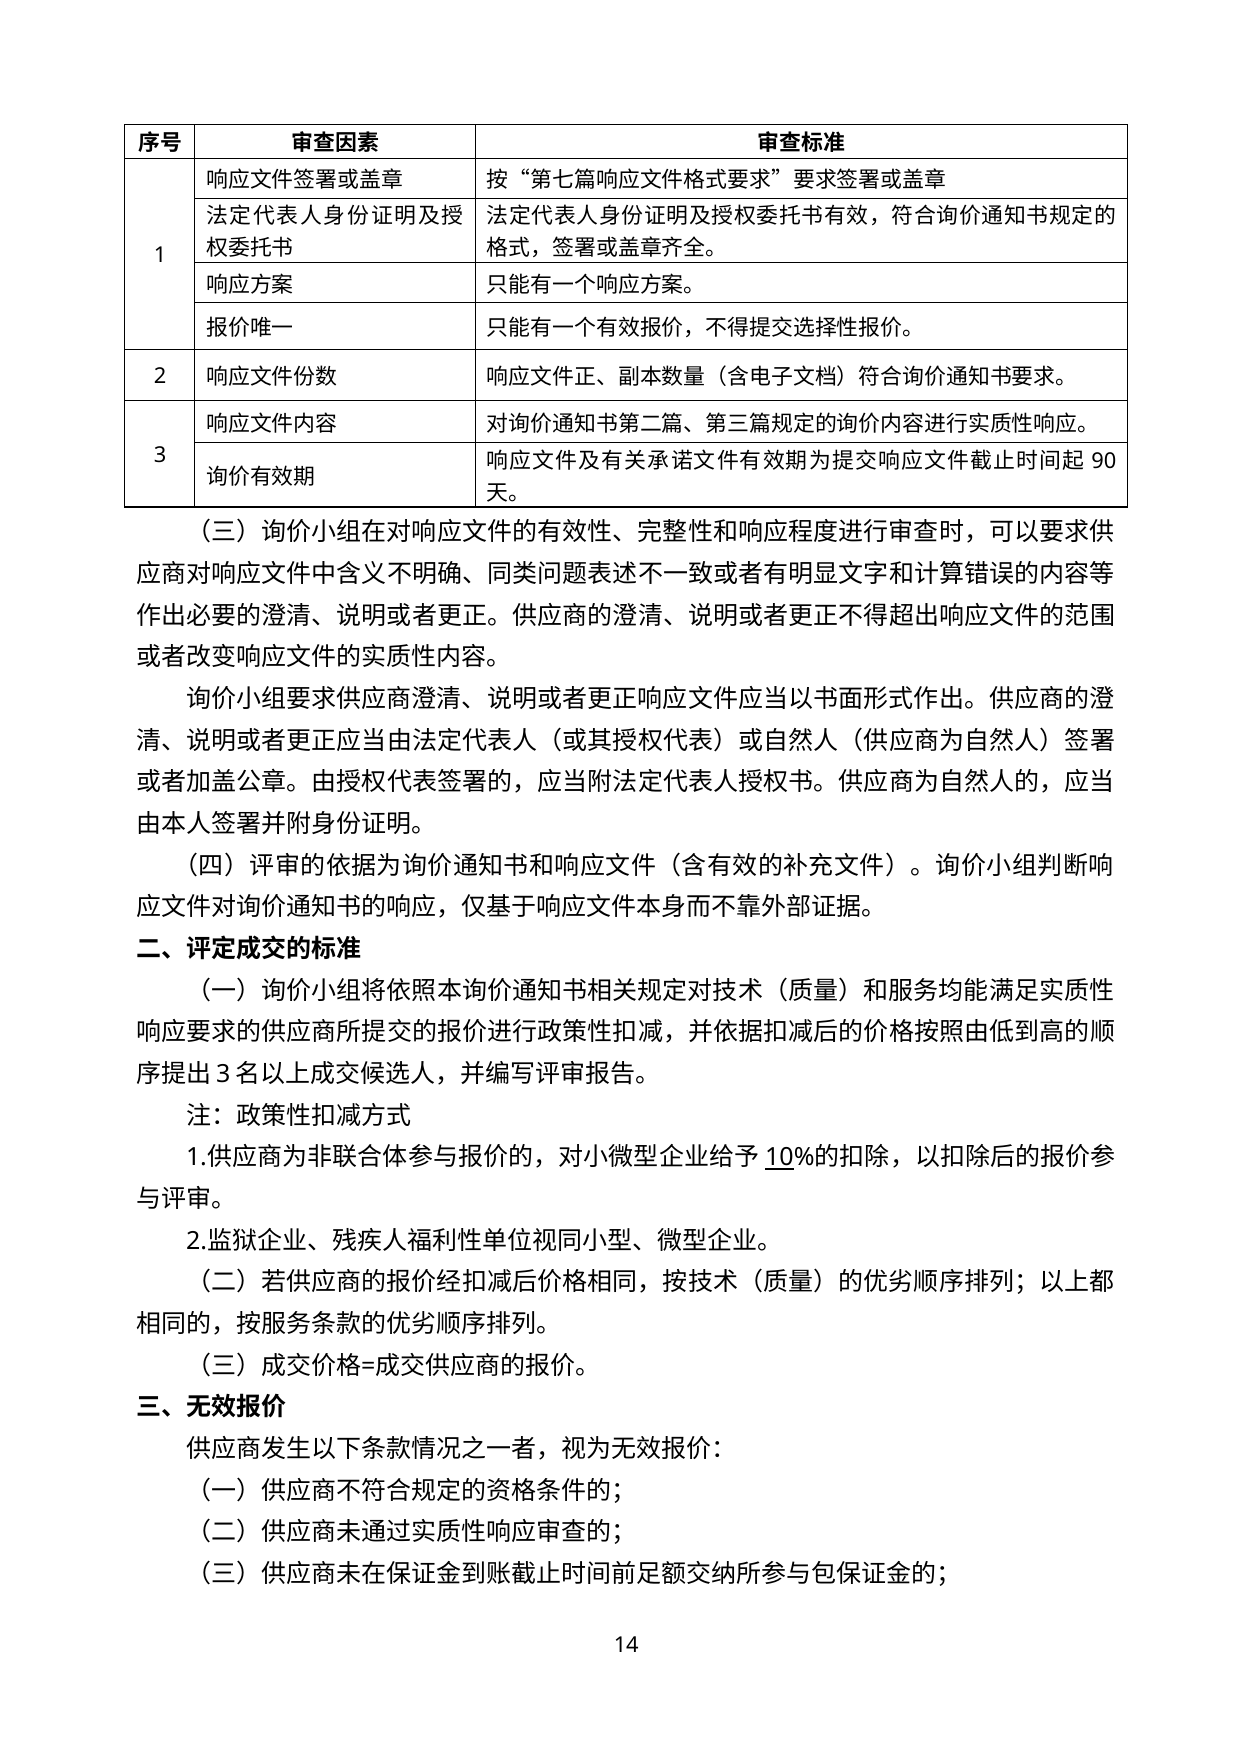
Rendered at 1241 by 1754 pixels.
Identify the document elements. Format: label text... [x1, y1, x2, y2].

table_cell 询价有效期 [195, 443, 475, 506]
table_cell 响应文件签署或盖章 [195, 159, 475, 197]
table_cell 2 [125, 350, 194, 400]
text （二）若供应商的报价经扣减后价格相同，按技术（质量）的优劣顺序排列；以上都相同的，按服务条款的优劣顺序排列。 [136, 1257, 1116, 1341]
table_header 审查标准 [476, 125, 1127, 157]
table_cell 法定代表人身份证明及授权委托书 [195, 199, 475, 262]
table_cell 对询价通知书第二篇、第三篇规定的询价内容进行实质性响应。 [476, 401, 1127, 442]
table_header 序号 [125, 125, 194, 157]
text 2.监狱企业、残疾人福利性单位视同小型、微型企业。 [136, 1216, 1116, 1257]
table_cell 按“第七篇响应文件格式要求”要求签署或盖章 [476, 159, 1127, 197]
table_cell 响应文件及有关承诺文件有效期为提交响应文件截止时间起90天。 [476, 443, 1127, 506]
table_cell 法定代表人身份证明及授权委托书有效，符合询价通知书规定的格式，签署或盖章齐全。 [476, 199, 1127, 262]
subtitle 三、无效报价 [136, 1382, 1116, 1424]
text （二）供应商未通过实质性响应审查的； [136, 1507, 1116, 1549]
text （四）评审的依据为询价通知书和响应文件（含有效的补充文件）。询价小组判断响应文件对询价通知书的响应，仅基于响应文件本身而不靠外部证据。 [136, 841, 1116, 924]
table_cell 报价唯一 [195, 303, 475, 349]
table_cell 3 [125, 401, 194, 506]
text （一）询价小组将依照本询价通知书相关规定对技术（质量）和服务均能满足实质性响应要求的供应商所提交的报价进行政策性扣减，并依据扣减后的价格按照由低到高的顺序提出3名以上成交候选人，并编写评审报告。 [136, 966, 1116, 1091]
text （一）供应商不符合规定的资格条件的； [136, 1466, 1116, 1507]
table_cell 只能有一个有效报价，不得提交选择性报价。 [476, 303, 1127, 349]
table_cell 响应方案 [195, 263, 475, 302]
subtitle 二、评定成交的标准 [136, 924, 1116, 966]
table_cell 1 [125, 159, 194, 349]
text 询价小组要求供应商澄清、说明或者更正响应文件应当以书面形式作出。供应商的澄清、说明或者更正应当由法定代表人（或其授权代表）或自然人（供应商为自然人）签署或者加盖公章。由授权代表签署的，应当附法定代表人授权书。供应商为自然人的，应当由本人签署并附身份证明。 [136, 674, 1116, 841]
table_cell 响应文件正、副本数量（含电子文档）符合询价通知书要求。 [476, 350, 1127, 400]
text 注：政策性扣减方式 [136, 1091, 1116, 1132]
text 1.供应商为非联合体参与报价的，对小微型企业给予10%的扣除，以扣除后的报价参与评审。 [136, 1132, 1116, 1216]
table_cell 响应文件份数 [195, 350, 475, 400]
table_cell 只能有一个响应方案。 [476, 263, 1127, 302]
text （三）询价小组在对响应文件的有效性、完整性和响应程度进行审查时，可以要求供应商对响应文件中含义不明确、同类问题表述不一致或者有明显文字和计算错误的内容等作出必要的澄清、说明或者更正。供应商的澄清、说明或者更正不得超出响应文件的范围或者改变响应文件的实质性内容。 [136, 508, 1116, 674]
table_cell 响应文件内容 [195, 401, 475, 442]
text （三）供应商未在保证金到账截止时间前足额交纳所参与包保证金的； [136, 1549, 1116, 1591]
table_header 审查因素 [195, 125, 475, 157]
text 供应商发生以下条款情况之一者，视为无效报价： [136, 1424, 1116, 1466]
text （三）成交价格=成交供应商的报价。 [136, 1341, 1116, 1382]
